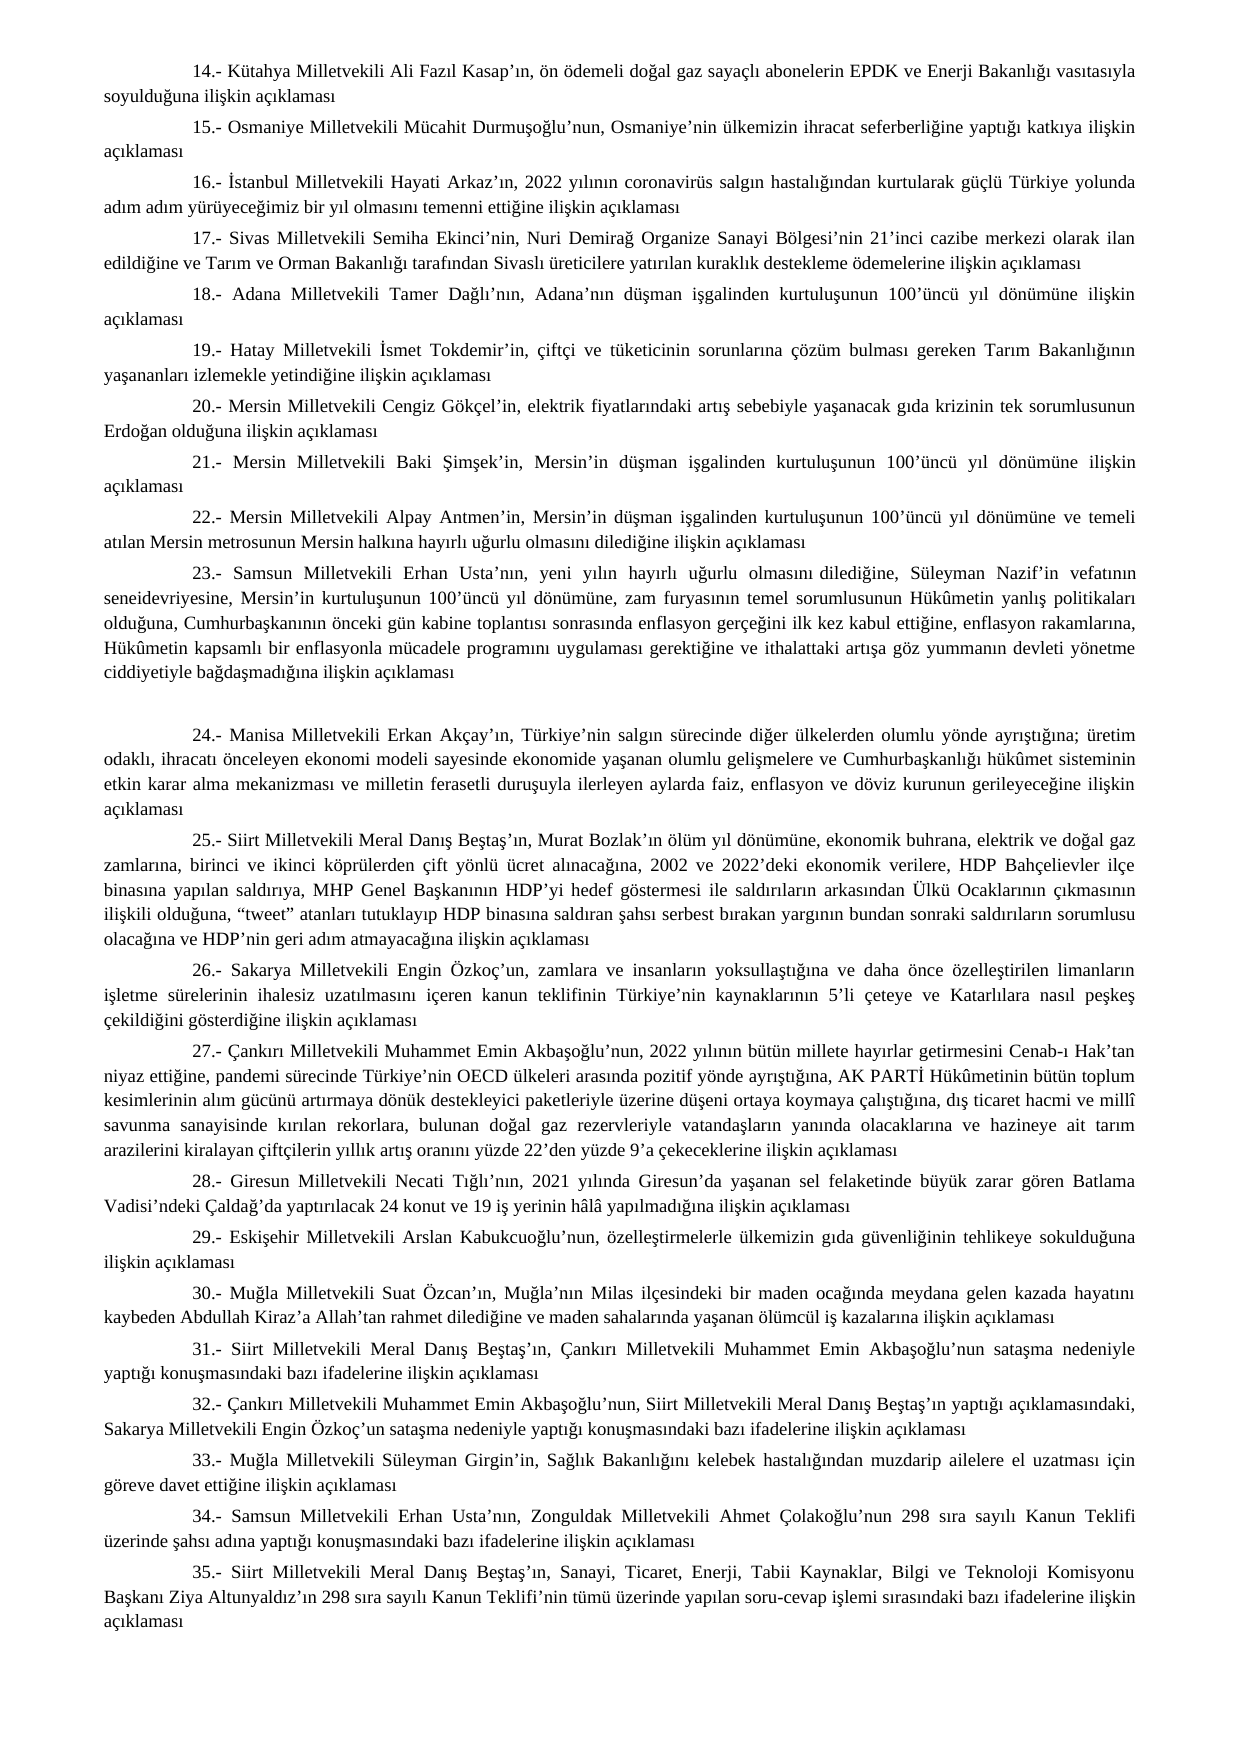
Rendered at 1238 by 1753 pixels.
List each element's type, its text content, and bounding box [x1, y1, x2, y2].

text 31.- Siirt Milletvekili Meral Danış Beştaş’ın, Çankırı Milletvekili Muhammet Emin Akbaşoğlu’nun sataşma nedeniyle yaptığı konuşmasındaki bazı ifadelerine ilişkin açıklaması [103, 1337, 1137, 1384]
text 29.- Eskişehir Milletvekili Arslan Kabukcuoğlu’nun, özelleştirmelerle ülkemizin gıda güvenliğinin tehlikeye sokulduğuna ilişkin açıklaması [103, 1226, 1137, 1272]
text 22.- Mersin Milletvekili Alpay Antmen’in, Mersin’in düşman işgalinden kurtuluşunun 100’üncü yıl dönümüne ve temeli atılan Mersin metrosunun Mersin halkına hayırlı uğurlu olmasını dilediğine ilişkin açıklaması [103, 506, 1137, 553]
text 15.- Osmaniye Milletvekili Mücahit Durmuşoğlu’nun, Osmaniye’nin ülkemizin ihracat seferberliğine yaptığı katkıya ilişkin açıklaması [103, 116, 1137, 162]
text 24.- Manisa Milletvekili Erkan Akçay’ın, Türkiye’nin salgın sürecinde diğer ülkelerden olumlu yönde ayrıştığına; üretim odaklı, ihracatı önceleyen ekonomi modeli sayesinde ekonomide yaşanan olumlu gelişmelere ve Cumhurbaşkanlığı hükûmet sisteminin etkin karar alma mekanizması ve milletin ferasetli duruşuyla ilerleyen aylarda faiz, enflasyon ve döviz kurunun gerileyeceğine ilişkin açıklaması [103, 723, 1137, 819]
text 20.- Mersin Milletvekili Cengiz Gökçel’in, elektrik fiyatlarındaki artış sebebiyle yaşanacak gıda krizinin tek sorumlusunun Erdoğan olduğuna ilişkin açıklaması [103, 395, 1137, 441]
text 21.- Mersin Milletvekili Baki Şimşek’in, Mersin’in düşman işgalinden kurtuluşunun 100’üncü yıl dönümüne ilişkin açıklaması [103, 451, 1137, 497]
text 35.- Siirt Milletvekili Meral Danış Beştaş’ın, Sanayi, Ticaret, Enerji, Tabii Kaynaklar, Bilgi ve Teknoloji Komisyonu Başkanı Ziya Altunyaldız’ın 298 sıra sayılı Kanun Teklifi’nin tümü üzerinde yapılan soru-cevap işlemi sırasındaki bazı ifadelerine ilişkin açıklaması [103, 1561, 1137, 1632]
text 18.- Adana Milletvekili Tamer Dağlı’nın, Adana’nın düşman işgalinden kurtuluşunun 100’üncü yıl dönümüne ilişkin açıklaması [103, 283, 1137, 329]
text 32.- Çankırı Milletvekili Muhammet Emin Akbaşoğlu’nun, Siirt Milletvekili Meral Danış Beştaş’ın yaptığı açıklamasındaki, Sakarya Milletvekili Engin Özkoç’un sataşma nedeniyle yaptığı konuşmasındaki bazı ifadelerine ilişkin açıklaması [103, 1393, 1137, 1439]
text 19.- Hatay Milletvekili İsmet Tokdemir’in, çiftçi ve tüketicinin sorunlarına çözüm bulması gereken Tarım Bakanlığının yaşananları izlemekle yetindiğine ilişkin açıklaması [103, 339, 1137, 385]
text 33.- Muğla Milletvekili Süleyman Girgin’in, Sağlık Bakanlığını kelebek hastalığından muzdarip ailelere el uzatması için göreve davet ettiğine ilişkin açıklaması [103, 1449, 1137, 1495]
text 34.- Samsun Milletvekili Erhan Usta’nın, Zonguldak Milletvekili Ahmet Çolakoğlu’nun 298 sıra sayılı Kanun Teklifi üzerinde şahsı adına yaptığı konuşmasındaki bazı ifadelerine ilişkin açıklaması [103, 1505, 1137, 1551]
text 28.- Giresun Milletvekili Necati Tığlı’nın, 2021 yılında Giresun’da yaşanan sel felaketinde büyük zarar gören Batlama Vadisi’ndeki Çaldağ’da yaptırılacak 24 konut ve 19 iş yerinin hâlâ yapılmadığına ilişkin açıklaması [103, 1170, 1137, 1216]
text 17.- Sivas Milletvekili Semiha Ekinci’nin, Nuri Demirağ Organize Sanayi Bölgesi’nin 21’inci cazibe merkezi olarak ilan edildiğine ve Tarım ve Orman Bakanlığı tarafından Sivaslı üreticilere yatırılan kuraklık destekleme ödemelerine ilişkin açıklaması [103, 227, 1137, 273]
text 23.- Samsun Milletvekili Erhan Usta’nın, yeni yılın hayırlı uğurlu olmasını dilediğine, Süleyman Nazif’in vefatının seneidevriyesine, Mersin’in kurtuluşunun 100’üncü yıl dönümüne, zam furyasının temel sorumlusunun Hükûmetin yanlış politikaları olduğuna, Cumhurbaşkanının önceki gün kabine toplantısı sonrasında enflasyon gerçeğini ilk kez kabul ettiğine, enflasyon rakamlarına, Hükûmetin kapsamlı bir enflasyonla mücadele programını uygulaması gerektiğine ve ithalattaki artışa göz yummanın devleti yönetme ciddiyetiyle bağdaşmadığına ilişkin açıklaması [103, 562, 1137, 683]
text 14.- Kütahya Milletvekili Ali Fazıl Kasap’ın, ön ödemeli doğal gaz sayaçlı abonelerin EPDK ve Enerji Bakanlığı vasıtasıyla soyulduğuna ilişkin açıklaması [103, 60, 1137, 106]
text 27.- Çankırı Milletvekili Muhammet Emin Akbaşoğlu’nun, 2022 yılının bütün millete hayırlar getirmesini Cenab-ı Hak’tan niyaz ettiğine, pandemi sürecinde Türkiye’nin OECD ülkeleri arasında pozitif yönde ayrıştığına, AK PARTİ Hükûmetinin bütün toplum kesimlerinin alım gücünü artırmaya dönük destekleyici paketleriyle üzerine düşeni ortaya koymaya çalıştığına, dış ticaret hacmi ve millî savunma sanayisinde kırılan rekorlara, bulunan doğal gaz rezervleriyle vatandaşların yanında olacaklarına ve hazineye ait tarım arazilerini kiralayan çiftçilerin yıllık artış oranını yüzde 22’den yüzde 9’a çekeceklerine ilişkin açıklaması [103, 1040, 1137, 1160]
text 26.- Sakarya Milletvekili Engin Özkoç’un, zamlara ve insanların yoksullaştığına ve daha önce özelleştirilen limanların işletme sürelerinin ihalesiz uzatılmasını içeren kanun teklifinin Türkiye’nin kaynaklarının 5’li çeteye ve Katarlılara nasıl peşkeş çekildiğini gösterdiğine ilişkin açıklaması [103, 959, 1137, 1030]
text 30.- Muğla Milletvekili Suat Özcan’ın, Muğla’nın Milas ilçesindeki bir maden ocağında meydana gelen kazada hayatını kaybeden Abdullah Kiraz’a Allah’tan rahmet dilediğine ve maden sahalarında yaşanan ölümcül iş kazalarına ilişkin açıklaması [103, 1282, 1137, 1328]
text 25.- Siirt Milletvekili Meral Danış Beştaş’ın, Murat Bozlak’ın ölüm yıl dönümüne, ekonomik buhrana, elektrik ve doğal gaz zamlarına, birinci ve ikinci köprülerden çift yönlü ücret alınacağına, 2002 ve 2022’deki ekonomik verilere, HDP Bahçelievler ilçe binasına yapılan saldırıya, MHP Genel Başkanının HDP’yi hedef göstermesi ile saldırıların arkasından Ülkü Ocaklarının çıkmasının ilişkili olduğuna, “tweet” atanları tutuklayıp HDP binasına saldıran şahsı serbest bırakan yargının bundan sonraki saldırıların sorumlusu olacağına ve HDP’nin geri adım atmayacağına ilişkin açıklaması [103, 829, 1137, 949]
text 16.- İstanbul Milletvekili Hayati Arkaz’ın, 2022 yılının coronavirüs salgın hastalığından kurtularak güçlü Türkiye yolunda adım adım yürüyeceğimiz bir yıl olmasını temenni ettiğine ilişkin açıklaması [103, 171, 1137, 218]
